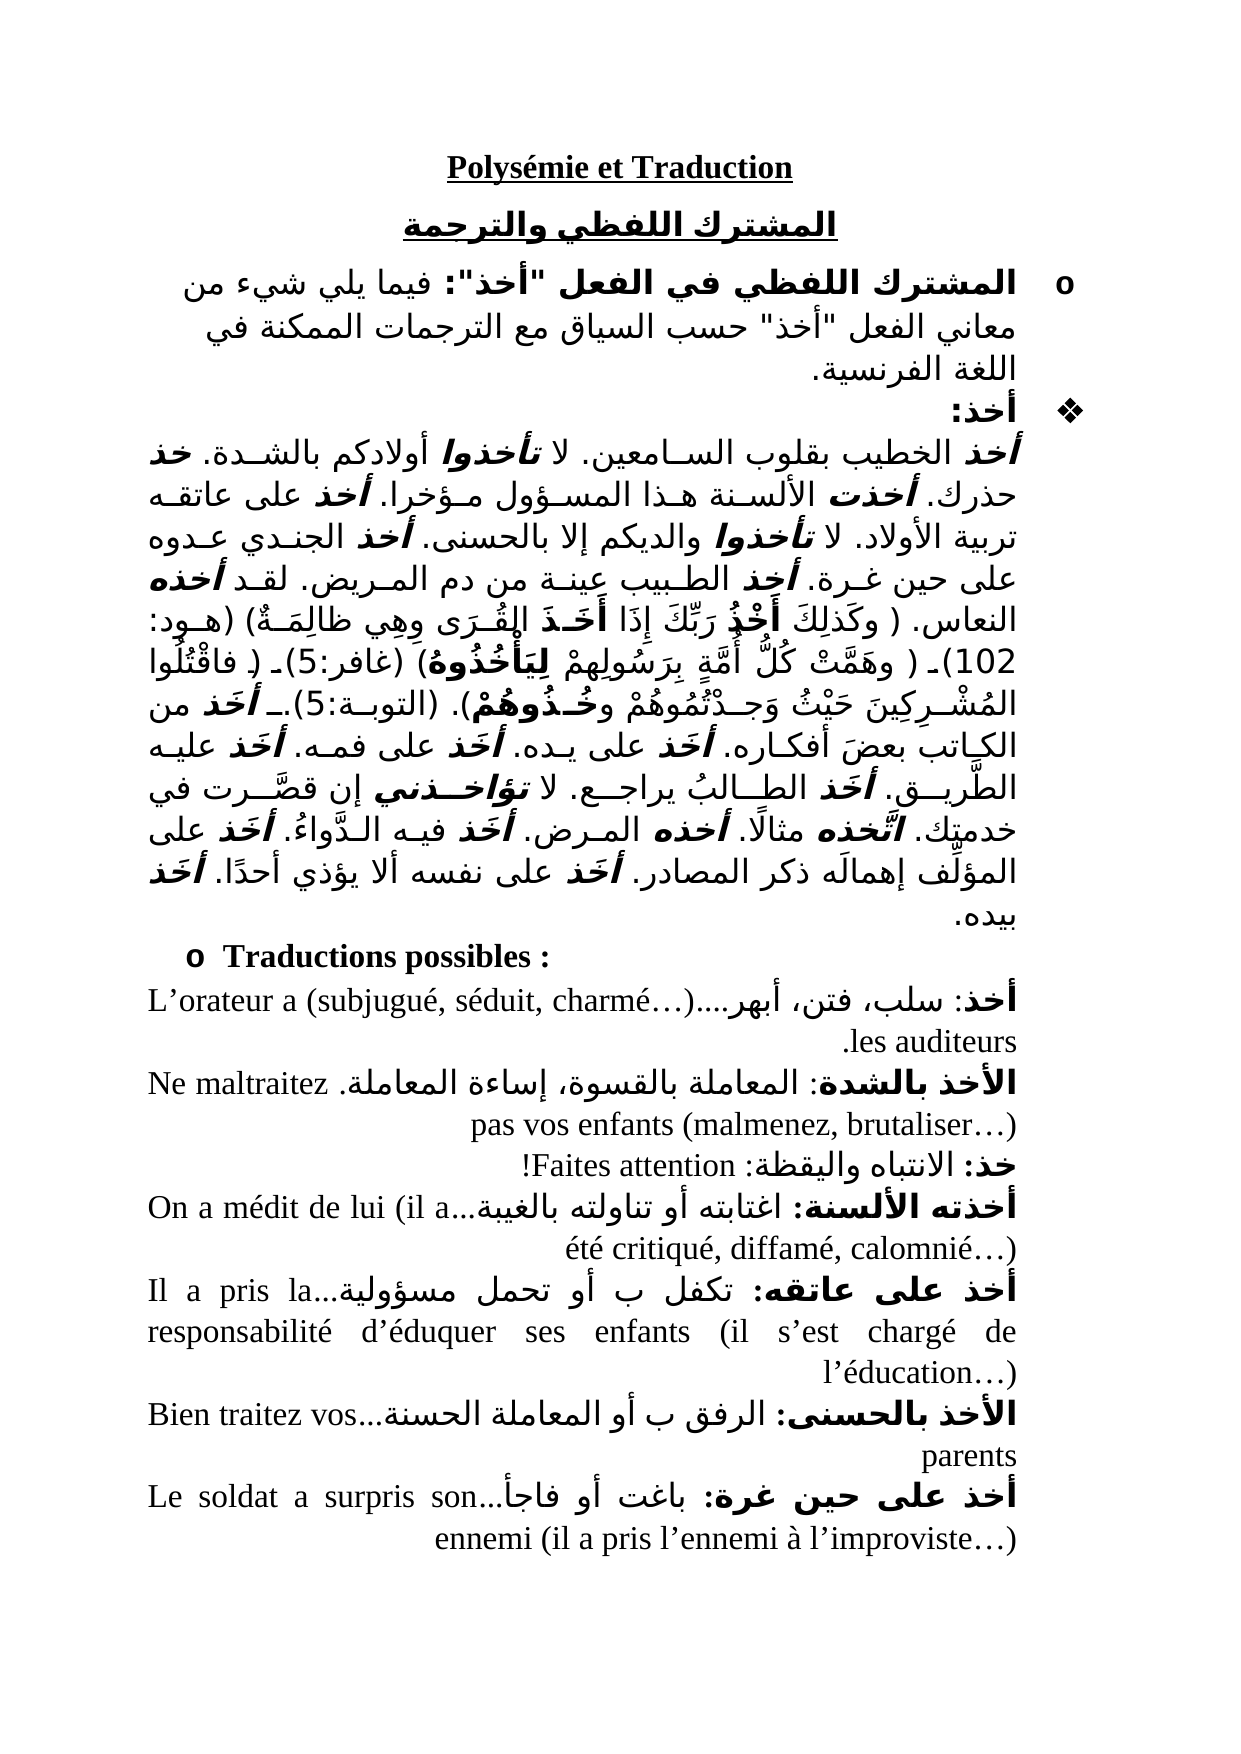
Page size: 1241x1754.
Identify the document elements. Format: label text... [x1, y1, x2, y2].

list أخذ الخطيب بقلوب السامعين. لا تأخذوا أولادكم بالشدة. خذ حذرك. أخذت الألسنة هذا المسؤول مؤخرا. أخذ على عاتقه تربية الأولاد. لا تأخذوا والديكم إلا بالحسنى. أخذ الجندي عدوه على حين غرة. أخذ الطبيب عينة من دم المريض. لقد أخذه النعاس. ﴿ وكَذلِكَ أَخْذُ رَبِّكَ إِذَا أَخَذَ القُرَى وِهِي ظالِمَةٌ﴾ (هود:102). ﴿ وهَمَّتْ كُلُّ أُمَّةٍ بِرَسُولِهمْ لِيَأْخُذُوهُ‎﴾ (غافر:5). ﴿ ‎فاقْتُلُوا ‏المُشْرِكِينَ حَيْثُ وَجدْتُمُوهُمْ وخُذُوهُمْ﴾. (التوبة:5). أخَذ من الكاتب بعضَ أفكاره. أخَذ على يده. أخَذ على فمه. أخَذ عليه الطَّريق. أخَذ الطالبُ يراجع. لا تؤاخذني إن قصَّرت في خدمتك. اتَّخذه مثالًا. أخذه المرض. أخَذ فيه الدَّواءُ. أخَذ على المؤلِّف إهمالَه ذكر المصادر. أخَذ على نفسه ألا يؤذي أحدًا. أخَذ بيده. [148, 433, 1018, 933]
list Traductions possibles : [185, 936, 1093, 977]
list أخذ على عاتقه: تكفل ب أو تحمل مسؤولية...Il a pris la responsabilité d’éduquer ses enfants (il s’est chargé de l’éducation…) [148, 1270, 1018, 1391]
text المشترك اللفظي والترجمة [148, 206, 1093, 244]
list الأخذ بالشدة: المعاملة بالقسوة، إساءة المعاملة. Ne maltraitez pas vos enfants (malmenez, brutaliser…) [148, 1063, 1018, 1143]
text Polysémie et Traduction [148, 148, 1093, 186]
list أخذته الألسنة: اغتابته أو تناولته بالغيبة...On a médit de lui (il a été critiqué, diffamé, calomnié…) [148, 1187, 1018, 1267]
list أخذ: سلب، فتن، أبهر....L’orateur a (subjugué, séduit, charmé…) les auditeurs. [148, 980, 1018, 1060]
list خذ: الانتباه واليقظة: Faites attention! [148, 1146, 1018, 1184]
list أخذ على حين غرة: باغت أو فاجأ...Le soldat a surpris son ennemi (il a pris l’ennemi à l’improviste…) [148, 1477, 1018, 1556]
list الأخذ بالحسنى: الرفق ب أو المعاملة الحسنة...Bien traitez vos parents [148, 1394, 1018, 1473]
list أخذ: [148, 391, 1055, 430]
list المشترك اللفظي في الفعل "أخذ": فيما يلي شيء من معاني الفعل "أخذ" حسب السياق مع الترجمات الممكنة في اللغة الفرنسية. [148, 264, 1055, 388]
